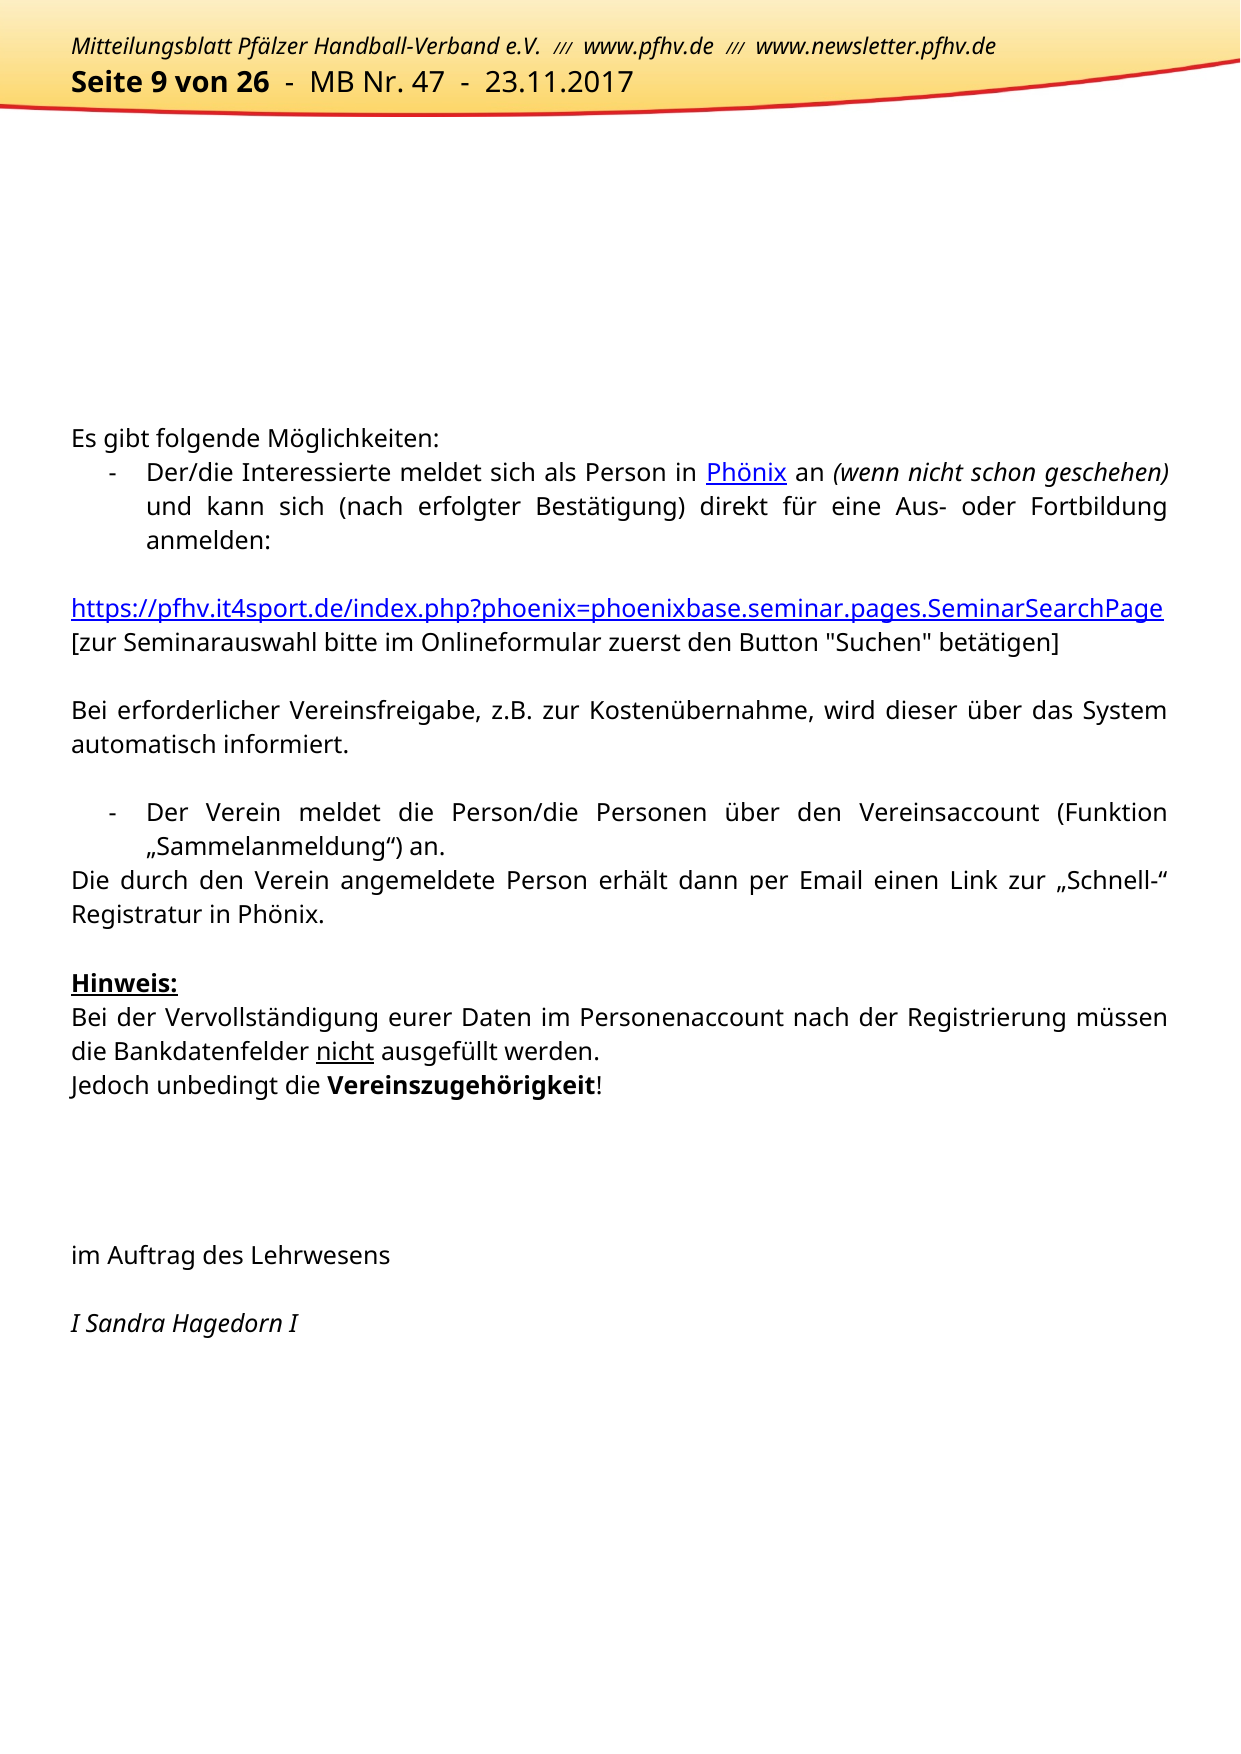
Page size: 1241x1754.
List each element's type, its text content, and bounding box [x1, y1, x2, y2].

list Der/die Interessierte meldet sich als Person in Phönix an (wenn nicht schon geschehen) und kann sich (nach erfolgter Bestätigung) direkt für eine Aus- oder Fortbildung anmelden: [108, 454, 1169, 556]
text Die durch den Verein angemeldete Person erhält dann per Email einen Link zur „Schnell-“ Registratur in Phönix. [71, 863, 1169, 931]
picture [0, 0, 1241, 117]
text Es gibt folgende Möglichkeiten: [71, 420, 1169, 454]
text Hinweis: [71, 965, 1169, 999]
text im Auftrag des Lehrwesens [71, 1238, 1169, 1272]
text [zur Seminarauswahl bitte im Onlineformular zuerst den Button "Suchen" betätigen] [71, 624, 1169, 659]
text Bei erforderlicher Vereinsfreigabe, z.B. zur Kostenübernahme, wird dieser über das System automatisch informiert. [71, 693, 1169, 761]
text https://pfhv.it4sport.de/index.php?phoenix=phoenixbase.seminar.pages.SeminarSearchPage [71, 591, 1169, 624]
text I Sandra Hagedorn I [71, 1306, 1169, 1340]
text Jedoch unbedingt die Vereinszugehörigkeit! [71, 1067, 1169, 1101]
list Der Verein meldet die Person/die Personen über den Vereinsaccount (Funktion „Sammelanmeldung“) an. [108, 795, 1169, 863]
text Bei der Vervollständigung eurer Daten im Personenaccount nach der Registrierung müssen die Bankdatenfelder nicht ausgefüllt werden. [71, 999, 1169, 1067]
